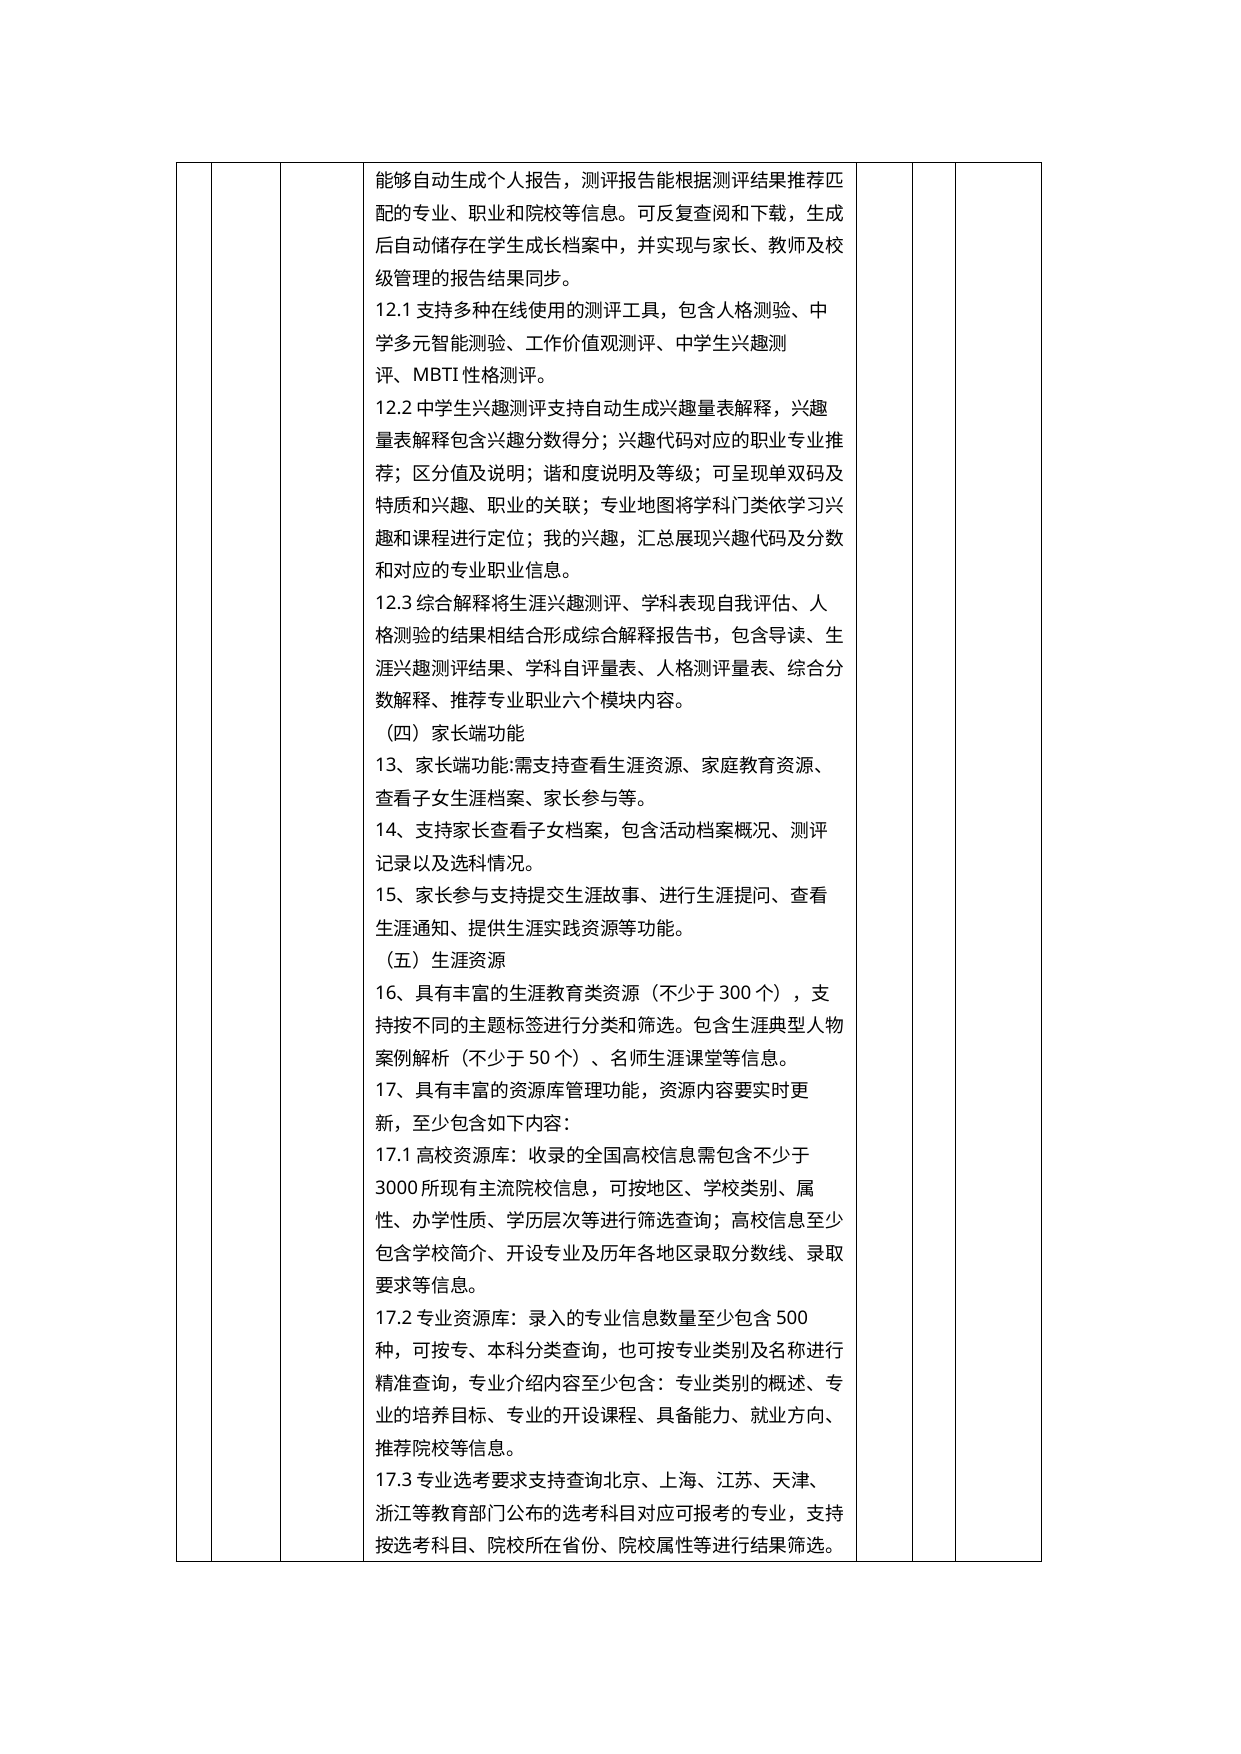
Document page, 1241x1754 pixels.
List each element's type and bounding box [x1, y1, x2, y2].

table_cell [956, 163, 1041, 1561]
